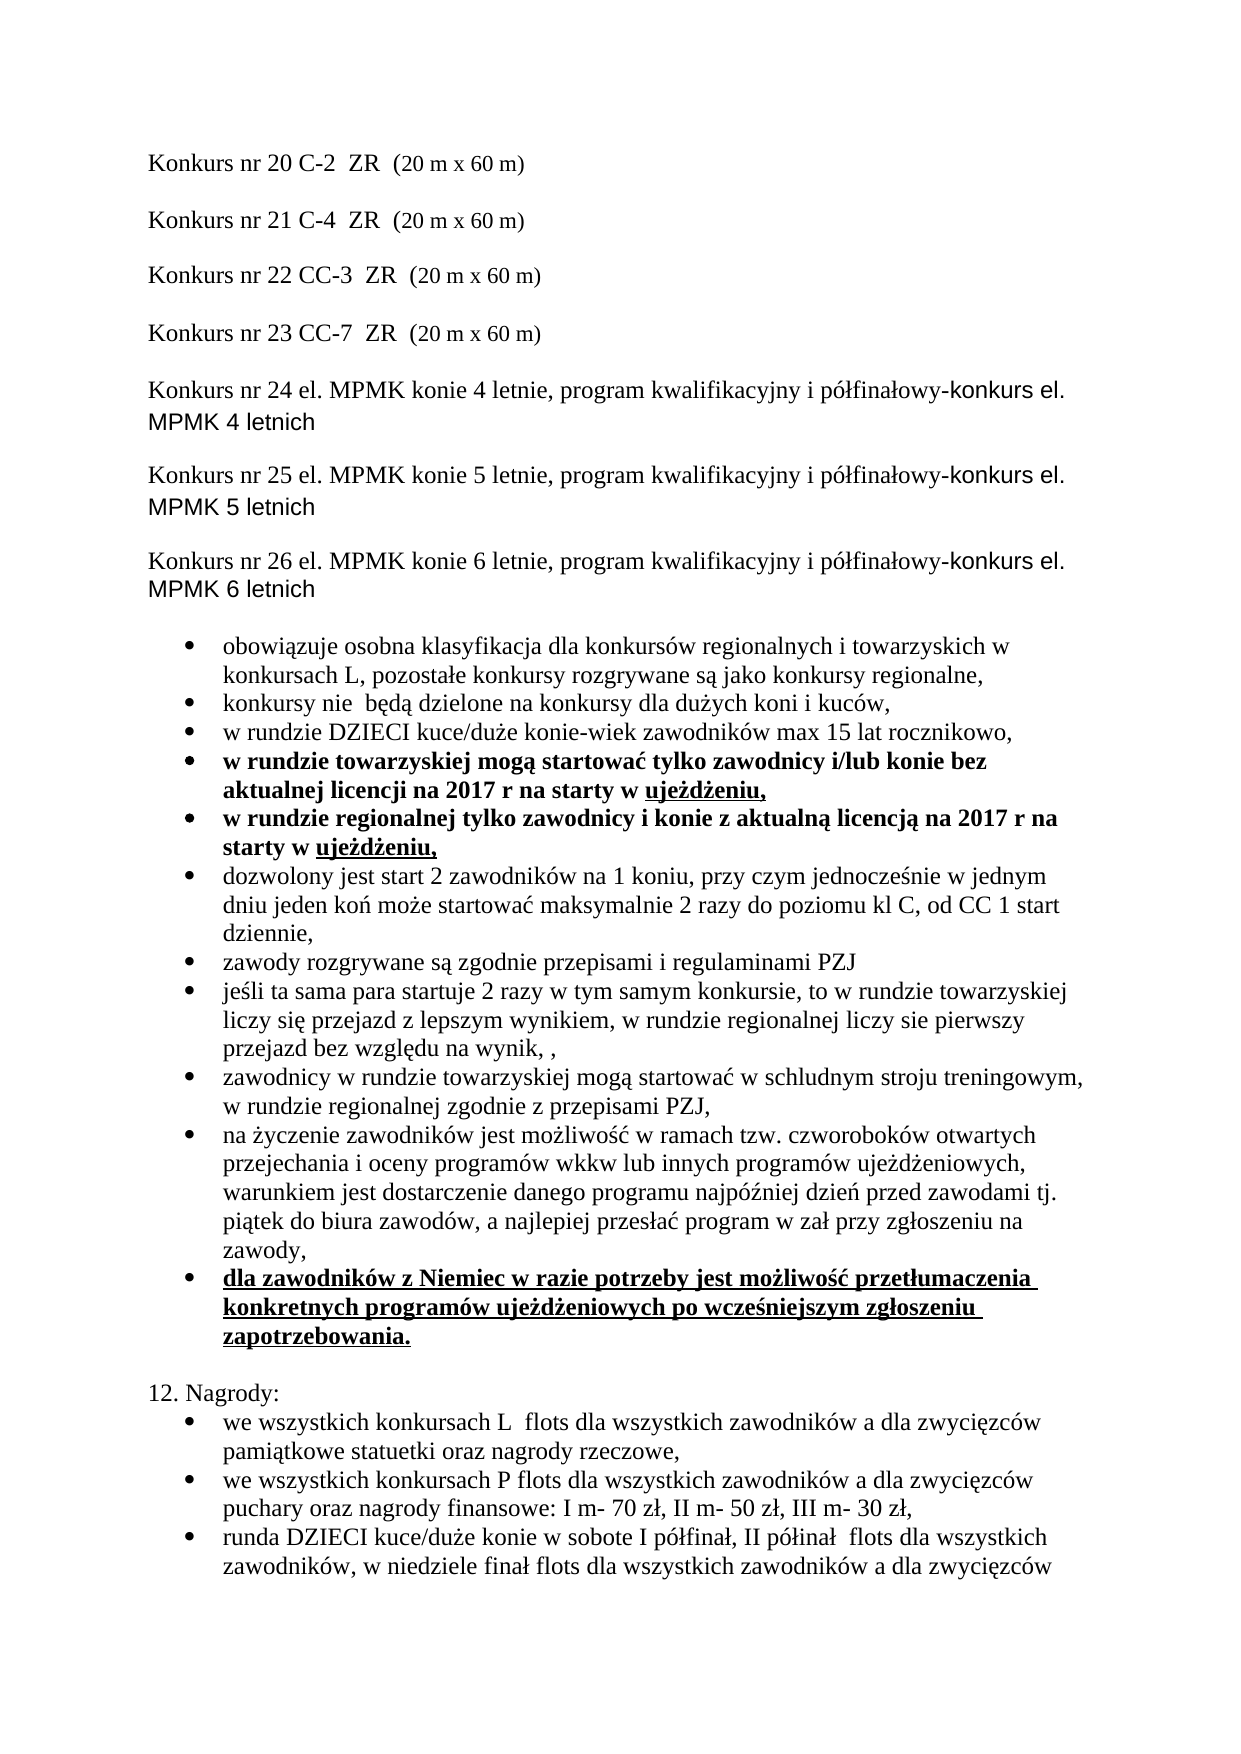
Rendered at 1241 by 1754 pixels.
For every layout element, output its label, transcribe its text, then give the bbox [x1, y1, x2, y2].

list dla zawodników z Niemiec w razie potrzeby jest możliwość przetłumaczenia konkretnych programów ujeżdżeniowych po wcześniejszym zgłoszeniu zapotrzebowania. [185, 1263, 1093, 1350]
list zawody rozgrywane są zgodnie przepisami i regulaminami PZJ [185, 947, 1093, 976]
list na życzenie zawodników jest możliwość w ramach tzw. czworoboków otwartych przejechania i oceny programów wkkw lub innych programów ujeżdżeniowych, warunkiem jest dostarczenie danego programu najpóźniej dzień przed zawodami tj. piątek do biura zawodów, a najlepiej przesłać program w zał przy zgłoszeniu na zawody, [185, 1120, 1093, 1263]
text Konkurs nr 21 C-4 ZR (20 m x 60 m) [148, 205, 1093, 234]
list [185, 1522, 1093, 1580]
list w rundzie regionalnej tylko zawodnicy i konie z aktualną licencją na 2017 r na starty w ujeżdżeniu, [185, 803, 1093, 861]
list jeśli ta sama para startuje 2 razy w tym samym konkursie, to w rundzie towarzyskiej liczy się przejazd z lepszym wynikiem, w rundzie regionalnej liczy sie pierwszy przejazd bez względu na wynik, , [185, 976, 1093, 1062]
list zawodnicy w rundzie towarzyskiej mogą startować w schludnym stroju treningowym, w rundzie regionalnej zgodnie z przepisami PZJ, [185, 1062, 1093, 1120]
text Konkurs nr 20 C-2 ZR (20 m x 60 m) [148, 148, 1093, 176]
list konkursy nie będą dzielone na konkursy dla dużych koni i kuców, [185, 688, 1093, 717]
text Konkurs nr 22 CC-3 ZR (20 m x 60 m) [148, 260, 1093, 289]
text 12. Nagrody: [148, 1378, 1093, 1407]
text Konkurs nr 25 el. MPMK konie 5 letnie, program kwalifikacyjny i półfinałowy-konkurs el. MPMK 5 letnich [148, 461, 1093, 521]
text Konkurs nr 24 el. MPMK konie 4 letnie, program kwalifikacyjny i półfinałowy-konkurs el. MPMK 4 letnich [148, 375, 1093, 436]
list we wszystkich konkursach L flots dla wszystkich zawodników a dla zwycięzców pamiątkowe statuetki oraz nagrody rzeczowe, [185, 1407, 1093, 1465]
list w rundzie towarzyskiej mogą startować tylko zawodnicy i/lub konie bez aktualnej licencji na 2017 r na starty w ujeżdżeniu, [185, 746, 1093, 803]
text Konkurs nr 26 el. MPMK konie 6 letnie, program kwalifikacyjny i półfinałowy-konkurs el. MPMK 6 letnich [148, 546, 1093, 602]
list dozwolony jest start 2 zawodników na 1 koniu, przy czym jednocześnie w jednym dniu jeden koń może startować maksymalnie 2 razy do poziomu kl C, od CC 1 start dziennie, [185, 861, 1093, 947]
list w rundzie DZIECI kuce/duże konie-wiek zawodników max 15 lat rocznikowo, [185, 717, 1093, 746]
text Konkurs nr 23 CC-7 ZR (20 m x 60 m) [148, 318, 1093, 346]
list we wszystkich konkursach P flots dla wszystkich zawodników a dla zwycięzców puchary oraz nagrody finansowe: I m- 70 zł, II m- 50 zł, III m- 30 zł, [185, 1465, 1093, 1522]
list obowiązuje osobna klasyfikacja dla konkursów regionalnych i towarzyskich w konkursach L, pozostałe konkursy rozgrywane są jako konkursy regionalne, [185, 631, 1093, 688]
